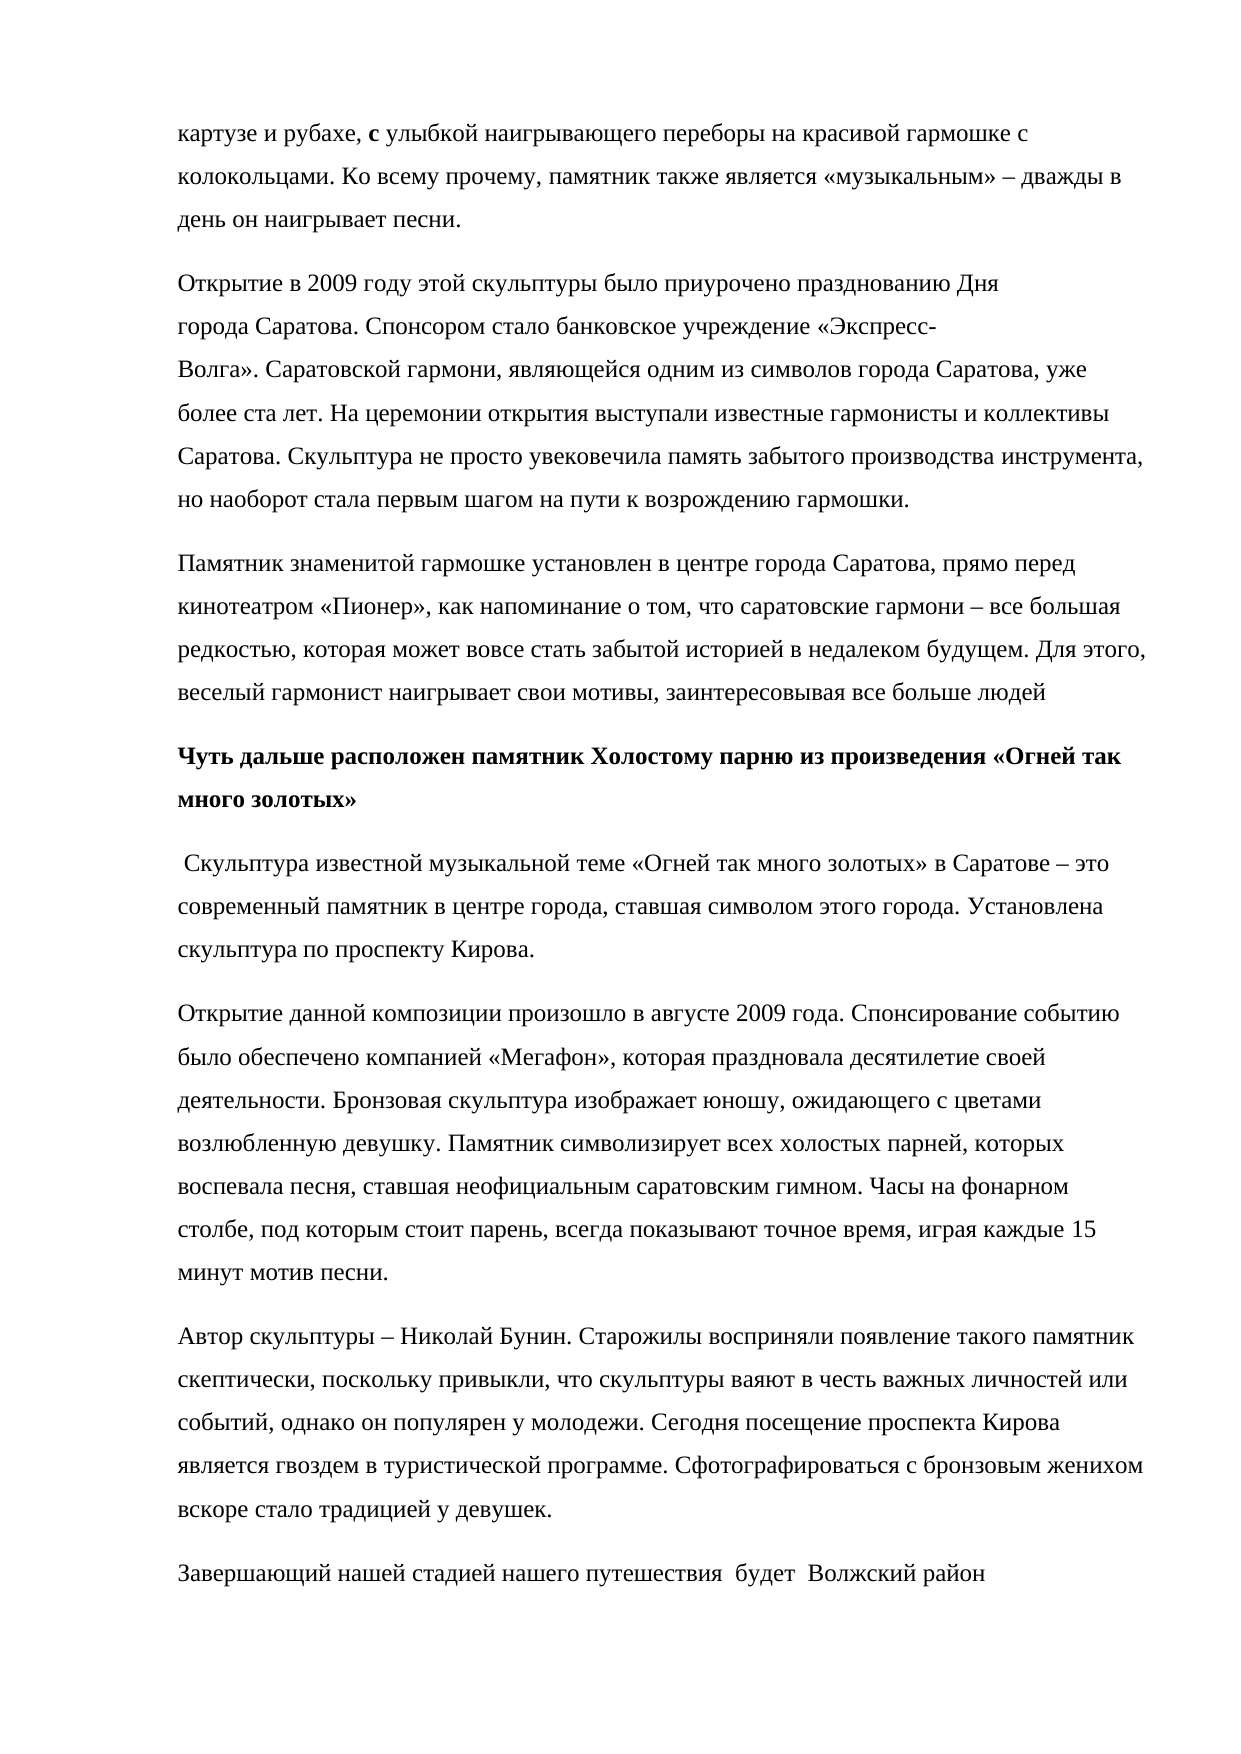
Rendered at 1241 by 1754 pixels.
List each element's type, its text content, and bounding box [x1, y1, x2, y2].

text Открытие данной композиции произошло в августе 2009 года. Спонсирование событию было обеспечено компанией «Мегафон», которая праздновала десятилетие своей деятельности. Бронзовая скульптура изображает юношу, ожидающего с цветами возлюбленную девушку. Памятник символизирует всех холостых парней, которых воспевала песня, ставшая неофициальным саратовским гимном. Часы на фонарном столбе, под которым стоит парень, всегда показывают точное время, играя каждые 15 минут мотив песни. [177, 998, 1152, 1286]
text Завершающий нашей стадией нашего путешествия будет Волжский район [177, 1558, 1152, 1586]
text Чуть дальше расположен памятник Холостому парню из произведения «Огней так много золотых» [177, 741, 1152, 813]
text Открытие в 2009 году этой скульптуры было приурочено празднованию Дня города Саратова. Спонсором стало банковское учреждение «Экспресс-Волга». Саратовской гармони, являющейся одним из символов города Саратова, уже более ста лет. На церемонии открытия выступали известные гармонисты и коллективы Саратова. Скульптура не просто увековечила память забытого производства инструмента, но наоборот стала первым шагом на пути к возрождению гармошки. [177, 268, 1152, 513]
text Памятник знаменитой гармошке установлен в центре города Саратова, прямо перед кинотеатром «Пионер», как напоминание о том, что саратовские гармони – все большая редкостью, которая может вовсе стать забытой историей в недалеком будущем. Для этого, веселый гармонист наигрывает свои мотивы, заинтересовывая все больше людей [177, 548, 1152, 706]
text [177, 118, 1152, 233]
text Скульптура известной музыкальной теме «Огней так много золотых» в Саратове – это современный памятник в центре города, ставшая символом этого города. Установлена скульптура по проспекту Кирова. [177, 848, 1152, 963]
text Автор скульптуры – Николай Бунин. Старожилы восприняли появление такого памятник скептически, поскольку привыкли, что скульптуры ваяют в честь важных личностей или событий, однако он популярен у молодежи. Сегодня посещение проспекта Кирова является гвоздем в туристической программе. Сфотографироваться с бронзовым женихом вскоре стало традицией у девушек. [177, 1321, 1152, 1522]
